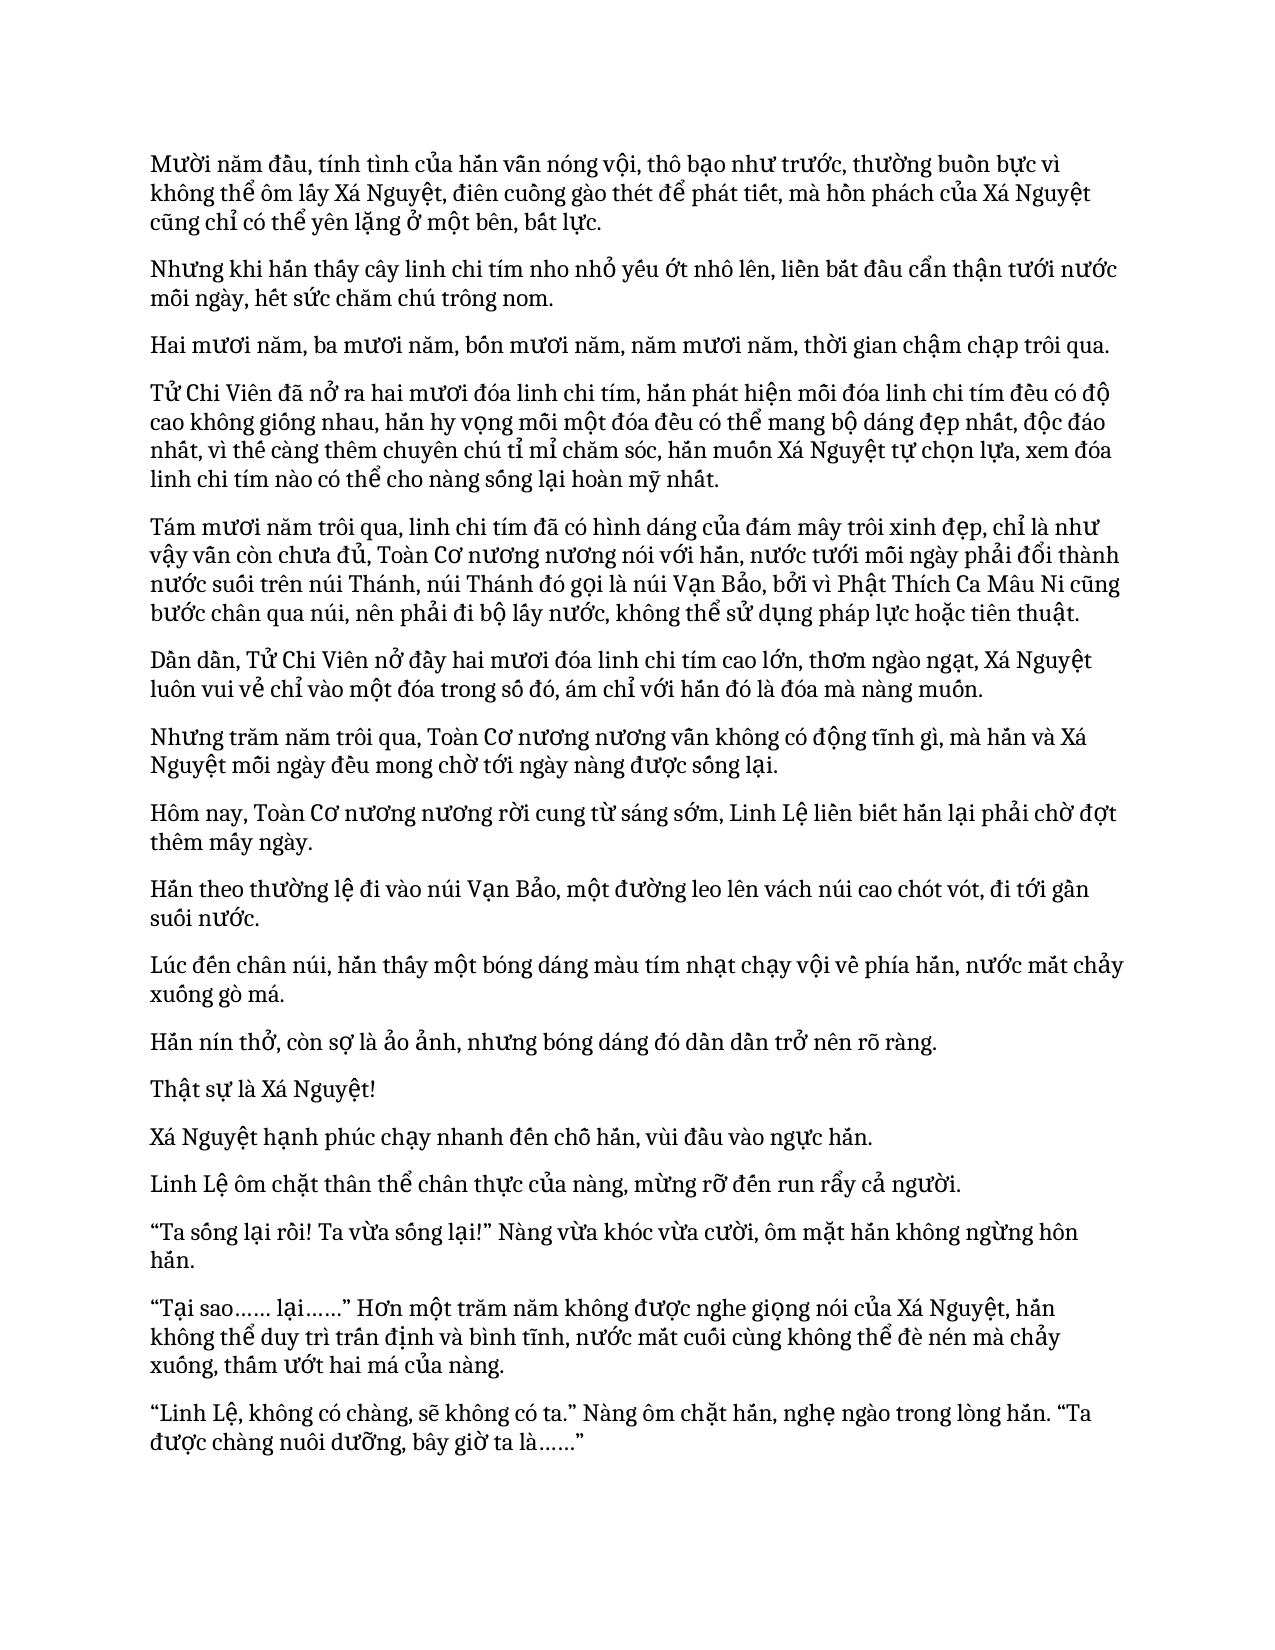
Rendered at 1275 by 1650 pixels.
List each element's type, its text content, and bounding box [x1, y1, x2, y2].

text Xá Nguyệt hạnh phúc chạy nhanh đến chỗ hắn, vùi đầu vào ngực hắn. [150, 1122, 1125, 1151]
text Nhưng trăm năm trôi qua, Toàn Cơ nương nương vẫn không có động tĩnh gì, mà hắn và Xá Nguyệt mỗi ngày đều mong chờ tới ngày nàng được sống lại. [150, 722, 1125, 780]
text Nhưng khi hắn thấy cây linh chi tím nho nhỏ yếu ớt nhô lên, liền bắt đầu cẩn thận tưới nước mỗi ngày, hết sức chăm chú trông nom. [150, 255, 1125, 312]
text Hai mươi năm, ba mươi năm, bốn mươi năm, năm mươi năm, thời gian chậm chạp trôi qua. [150, 331, 1125, 360]
text Dần dần, Tử Chi Viên nở đầy hai mươi đóa linh chi tím cao lớn, thơm ngào ngạt, Xá Nguyệt luôn vui vẻ chỉ vào một đóa trong số đó, ám chỉ với hắn đó là đóa mà nàng muốn. [150, 646, 1125, 704]
text “Tại sao…… lại……” Hơn một trăm năm không được nghe giọng nói của Xá Nguyệt, hắn không thể duy trì trấn định và bình tĩnh, nước mắt cuối cùng không thể đè nén mà chảy xuống, thấm ướt hai má của nàng. [150, 1294, 1125, 1380]
text Hắn nín thở, còn sợ là ảo ảnh, nhưng bóng dáng đó dần dần trở nên rõ ràng. [150, 1027, 1125, 1056]
text “Linh Lệ, không có chàng, sẽ không có ta.” Nàng ôm chặt hắn, nghẹ ngào trong lòng hắn. “Ta được chàng nuôi dưỡng, bây giờ ta là……” [150, 1399, 1125, 1456]
text Mười năm đầu, tính tình của hắn vẫn nóng vội, thô bạo như trước, thường buồn bực vì không thể ôm lấy Xá Nguyệt, điên cuồng gào thét để phát tiết, mà hồn phách của Xá Nguyệt cũng chỉ có thể yên lặng ở một bên, bất lực. [150, 150, 1125, 236]
text Tử Chi Viên đã nở ra hai mươi đóa linh chi tím, hắn phát hiện mỗi đóa linh chi tím đều có độ cao không giống nhau, hắn hy vọng mỗi một đóa đều có thể mang bộ dáng đẹp nhất, độc đáo nhất, vì thế càng thêm chuyên chú tỉ mỉ chăm sóc, hắn muốn Xá Nguyệt tự chọn lựa, xem đóa linh chi tím nào có thể cho nàng sống lại hoàn mỹ nhất. [150, 379, 1125, 494]
text “Ta sống lại rồi! Ta vừa sống lại!” Nàng vừa khóc vừa cười, ôm mặt hắn không ngừng hôn hắn. [150, 1217, 1125, 1275]
text Lúc đến chân núi, hắn thấy một bóng dáng màu tím nhạt chạy vội về phía hắn, nước mắt chảy xuống gò má. [150, 951, 1125, 1009]
text Thật sự là Xá Nguyệt! [150, 1075, 1125, 1104]
text Hôm nay, Toàn Cơ nương nương rời cung từ sáng sớm, Linh Lệ liền biết hắn lại phải chờ đợt thêm mấy ngày. [150, 799, 1125, 856]
text Linh Lệ ôm chặt thân thể chân thực của nàng, mừng rỡ đến run rẩy cả người. [150, 1170, 1125, 1199]
text Hắn theo thường lệ đi vào núi Vạn Bảo, một đường leo lên vách núi cao chót vót, đi tới gần suối nước. [150, 875, 1125, 932]
text Tám mươi năm trôi qua, linh chi tím đã có hình dáng của đám mây trôi xinh đẹp, chỉ là như vậy vẫn còn chưa đủ, Toàn Cơ nương nương nói với hắn, nước tưới mỗi ngày phải đổi thành nước suối trên núi Thánh, núi Thánh đó gọi là núi Vạn Bảo, bởi vì Phật Thích Ca Mâu Ni cũng bước chân qua núi, nên phải đi bộ lấy nước, không thể sử dụng pháp lực hoặc tiên thuật. [150, 512, 1125, 627]
